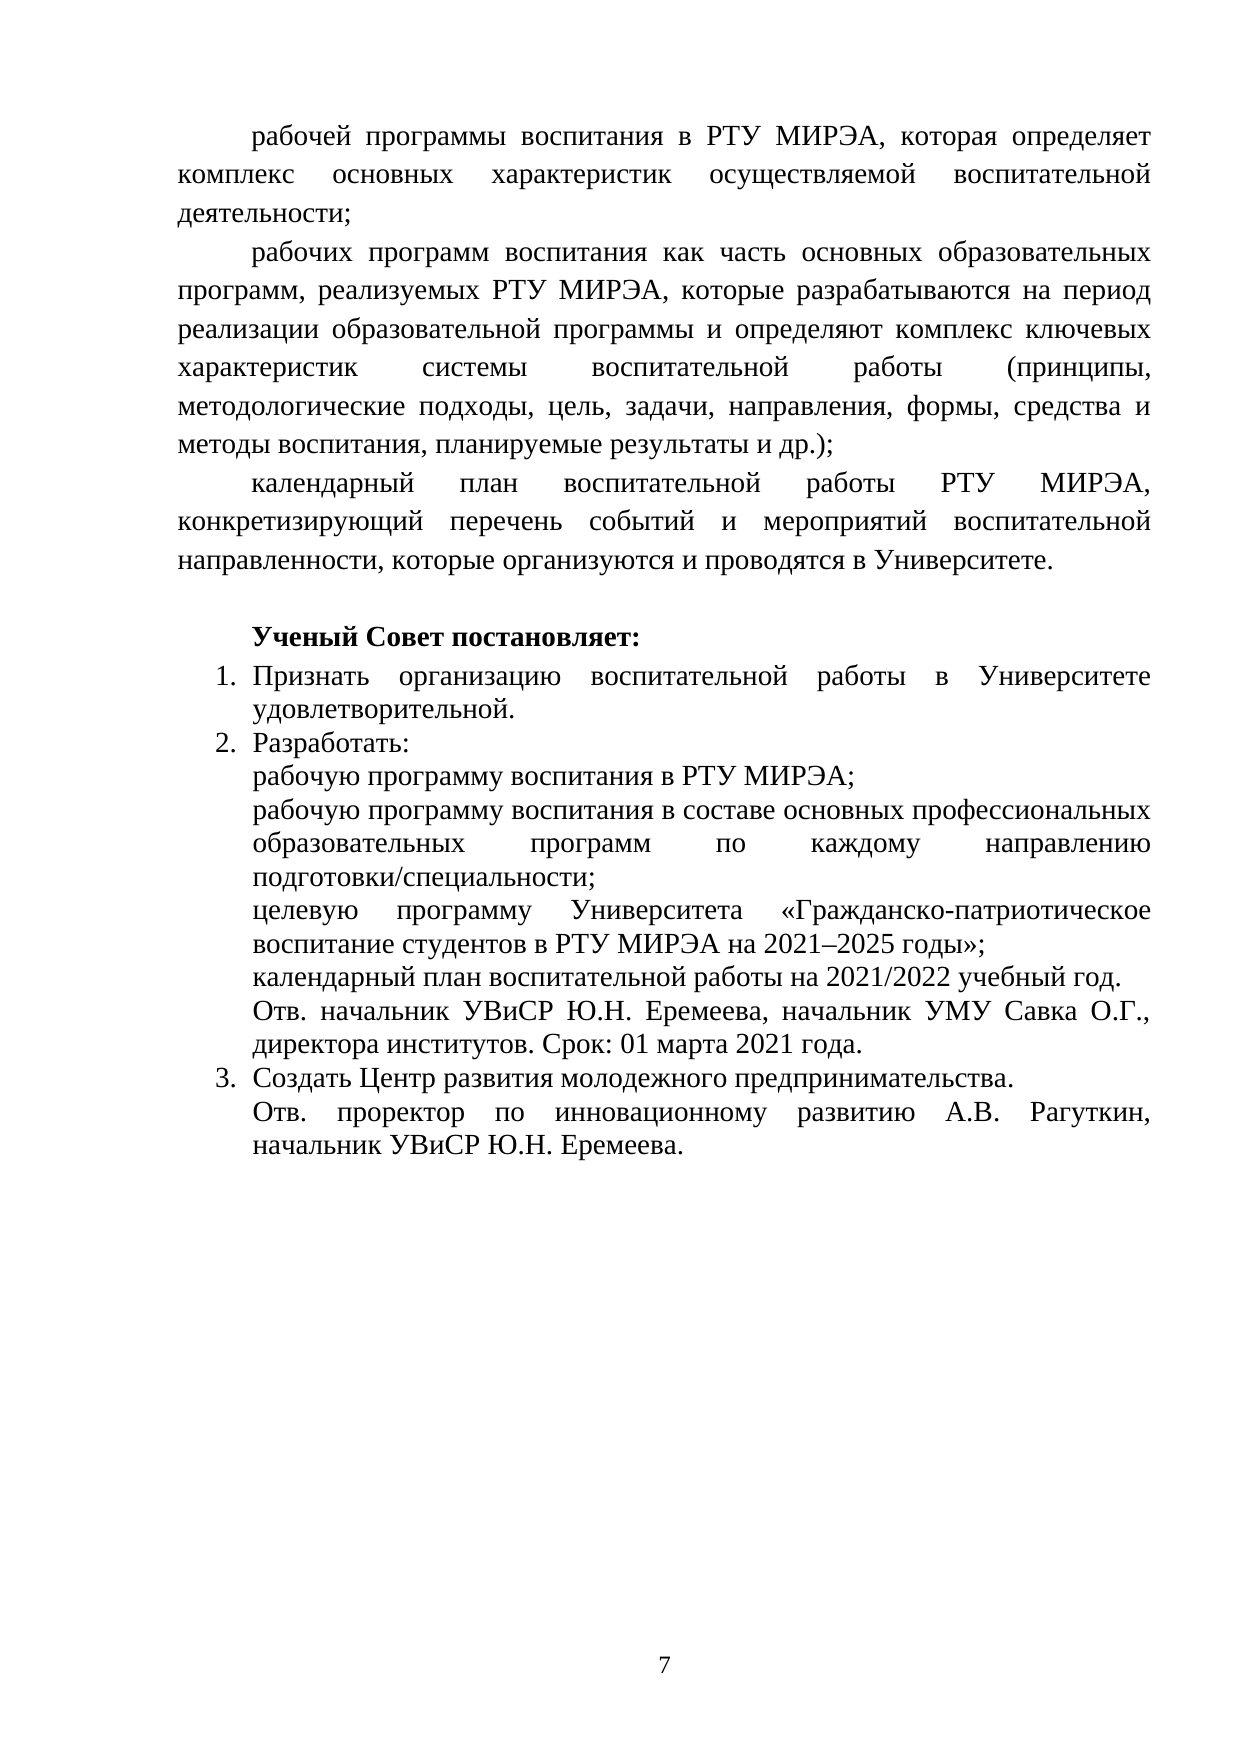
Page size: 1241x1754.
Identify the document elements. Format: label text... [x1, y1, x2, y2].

list Разработать: [215, 725, 1152, 758]
list рабочую программу воспитания в РТУ МИРЭА; [252, 758, 1152, 792]
list календарный план воспитательной работы на 2021/2022 учебный год. [252, 959, 1152, 993]
list целевую программу Университета «Гражданско-патриотическое воспитание студентов в РТУ МИРЭА на 2021–2025 годы»; [252, 892, 1152, 959]
list Отв. проректор по инновационному развитию А.В. Рагуткин, начальник УВиСР Ю.Н. Еремеева. [252, 1094, 1152, 1161]
text рабочих программ воспитания как часть основных образовательных программ, реализуемых РТУ МИРЭА, которые разрабатываются на период реализации образовательной программы и определяют комплекс ключевых характеристик системы воспитательной работы (принципы, методологические подходы, цель, задачи, направления, формы, средства и методы воспитания, планируемые результаты и др.); [177, 234, 1152, 460]
list Признать организацию воспитательной работы в Университете удовлетворительной. [215, 658, 1152, 725]
text календарный план воспитательной работы РТУ МИРЭА, конкретизирующий перечень событий и мероприятий воспитательной направленности, которые организуются и проводятся в Университете. [177, 465, 1152, 576]
text рабочей программы воспитания в РТУ МИРЭА, которая определяет комплекс основных характеристик осуществляемой воспитательной деятельности; [177, 118, 1152, 229]
list рабочую программу воспитания в составе основных профессиональных образовательных программ по каждому направлению подготовки/специальности; [252, 792, 1152, 892]
list Создать Центр развития молодежного предпринимательства. [215, 1060, 1152, 1094]
list Отв. начальник УВиСР Ю.Н. Еремеева, начальник УМУ Савка О.Г., директора институтов. Срок: 01 марта 2021 года. [252, 993, 1152, 1060]
text Ученый Совет постановляет: [177, 619, 1152, 653]
